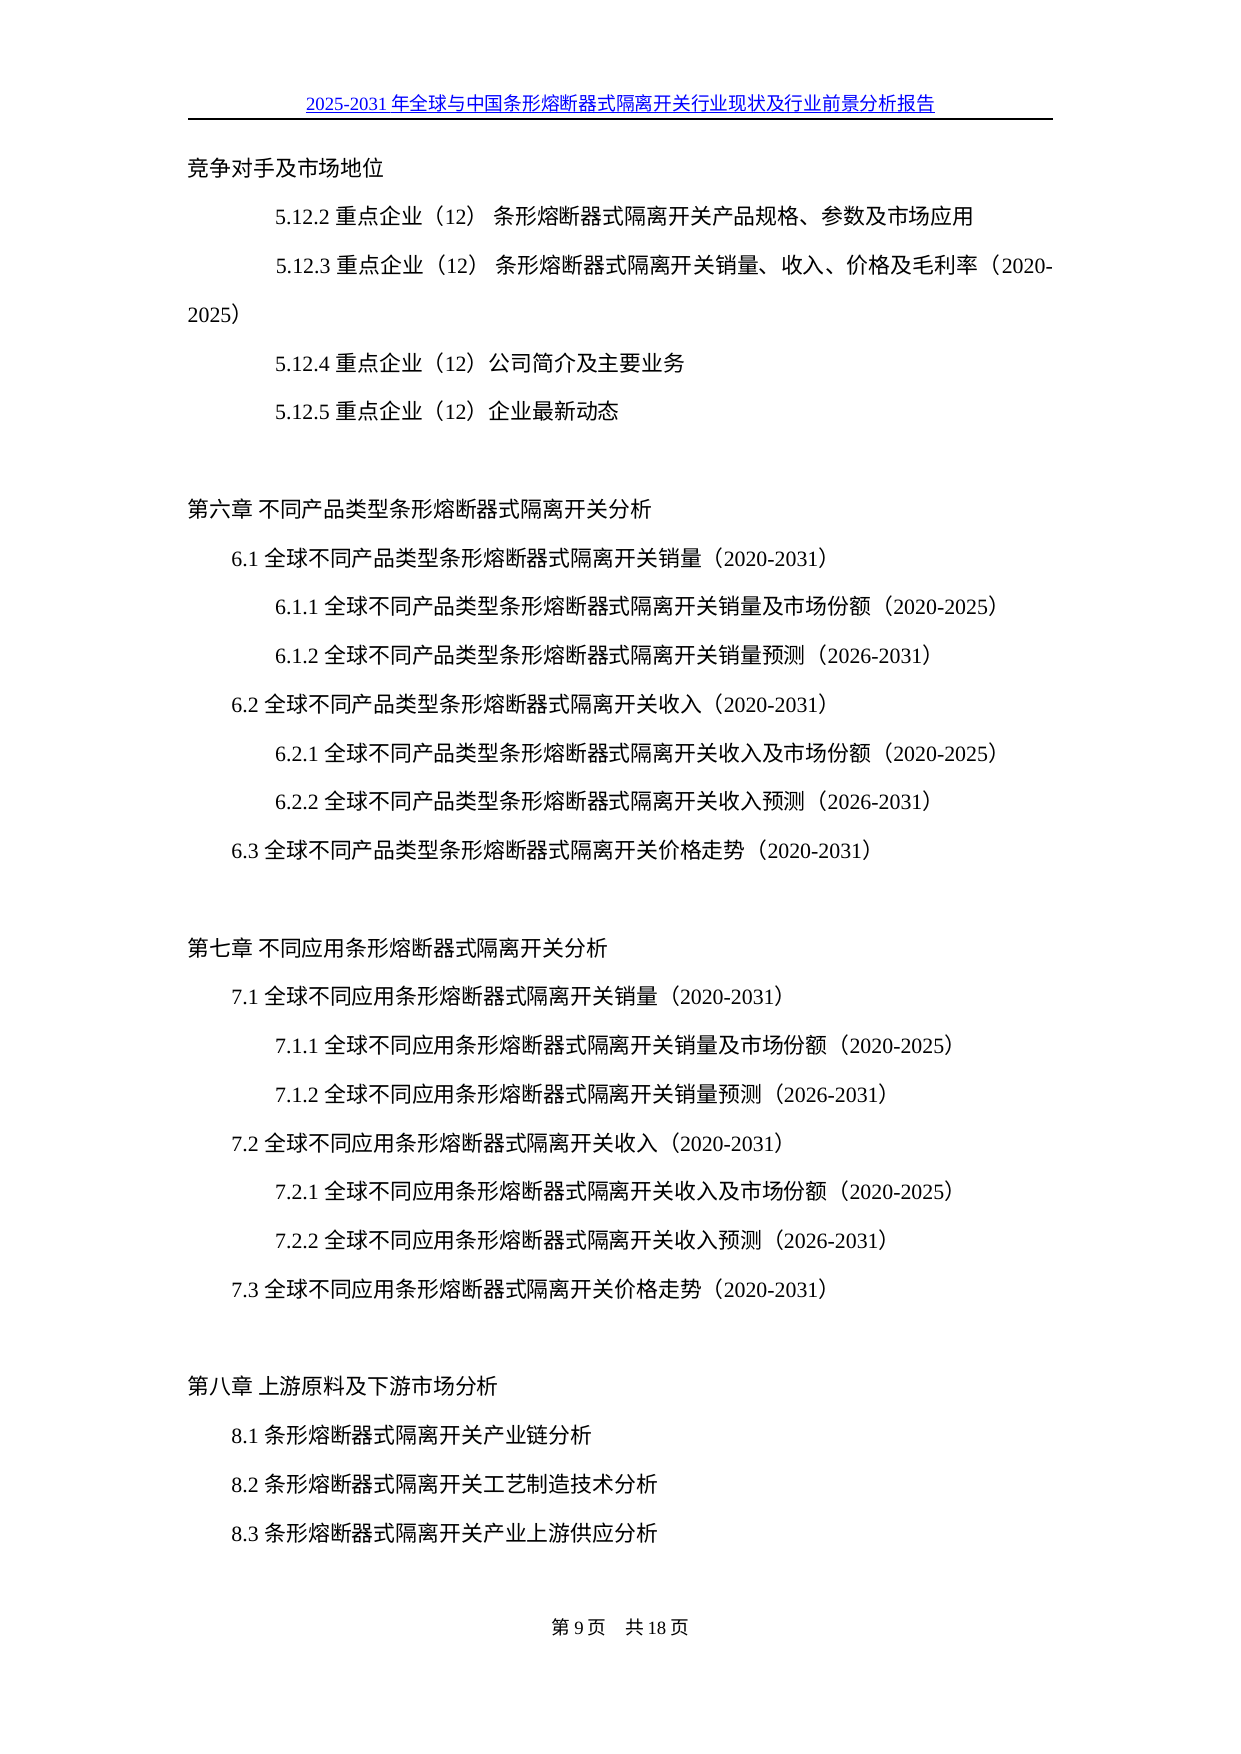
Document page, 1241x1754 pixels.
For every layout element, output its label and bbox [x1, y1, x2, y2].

text [187, 150, 1053, 1548]
